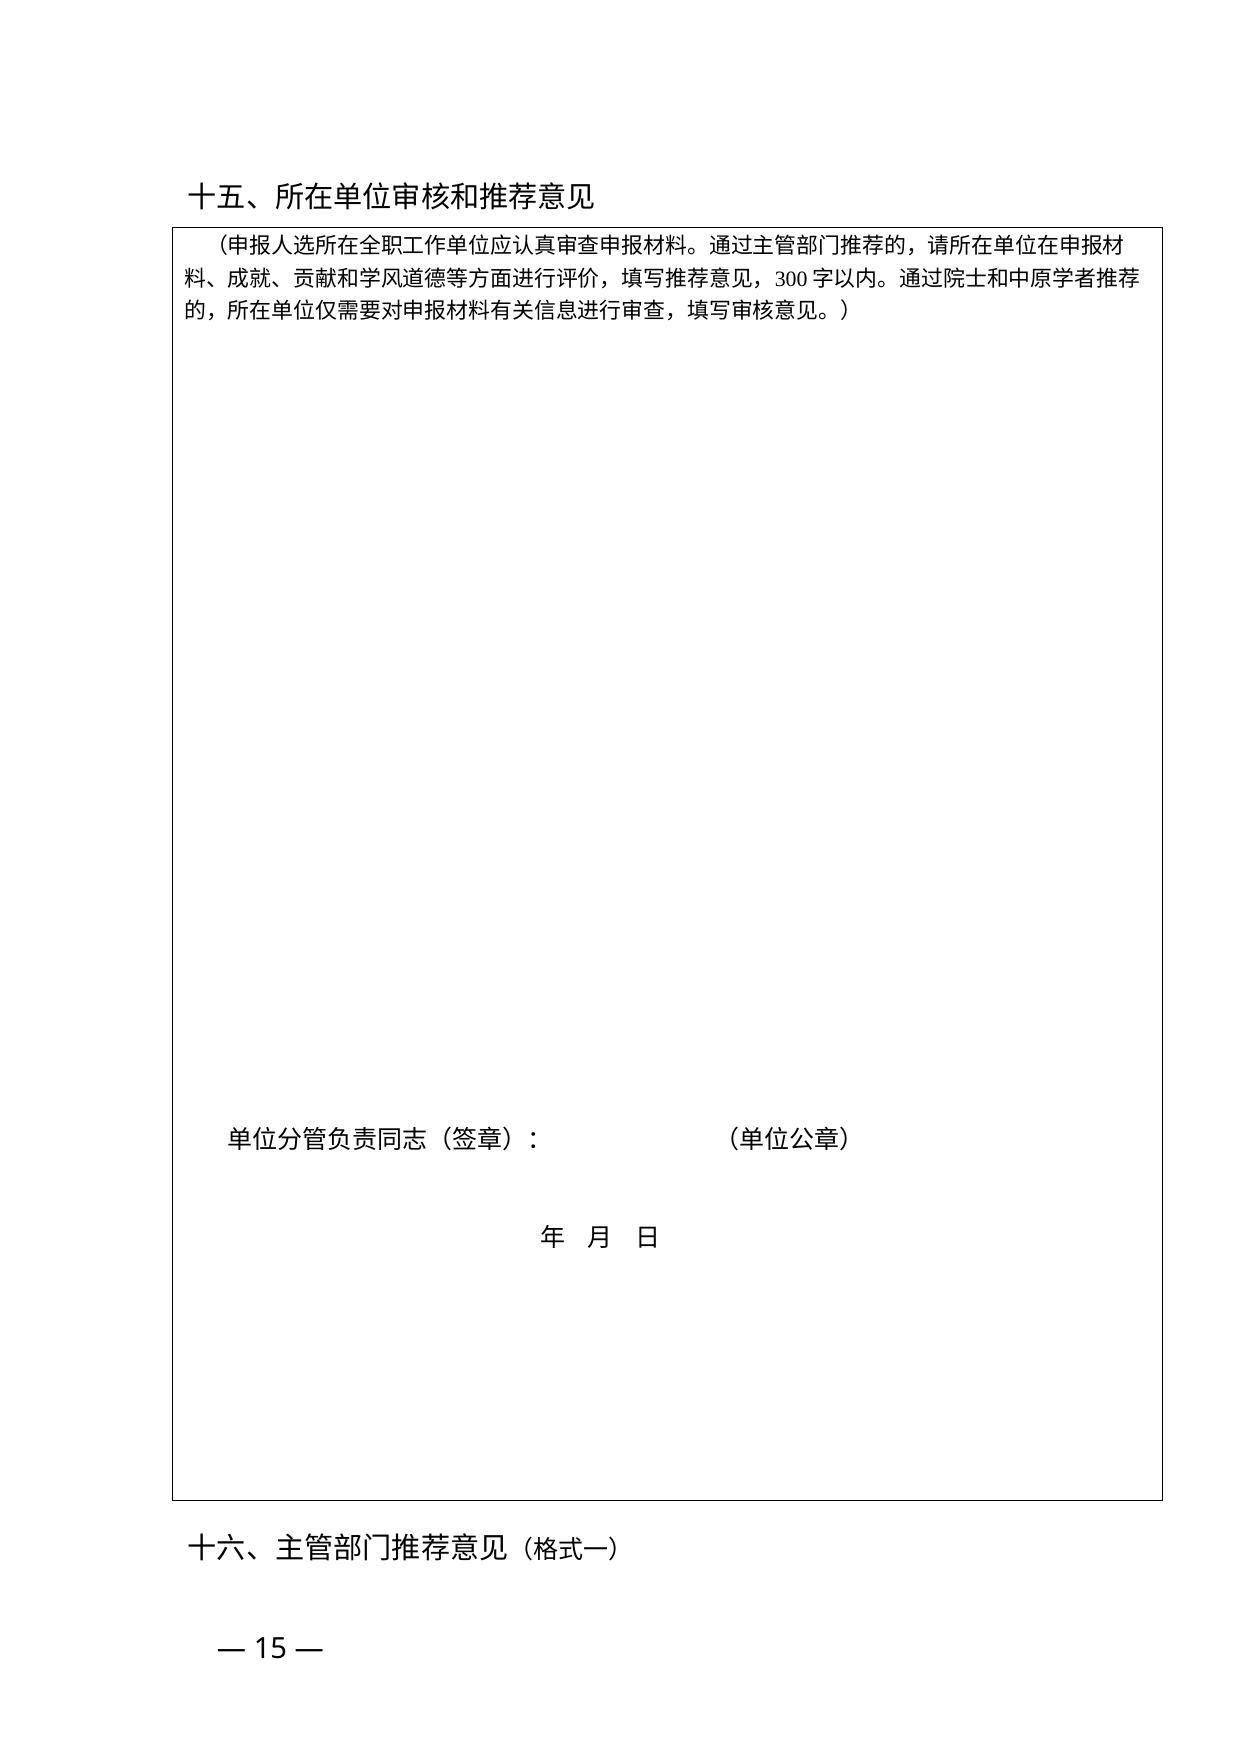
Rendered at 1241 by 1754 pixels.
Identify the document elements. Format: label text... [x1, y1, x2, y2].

text 十六、主管部门推荐意见（格式一） [187, 1513, 1053, 1578]
list 十五、所在单位审核和推荐意见 [187, 162, 1053, 227]
table_header （申报人选所在全职工作单位应认真审查申报材料。通过主管部门推荐的，请所在单位在申报材料、成就、贡献和学风道德等方面进行评价，填写推荐意见，300字以内。通过院士和中原学者推荐的，所在单位仅需要对申报材料有关信息进行审查，填写审核意见。） 单位分管负责同志（签章）： （单位公章） 年 月 日 [173, 228, 1162, 1500]
